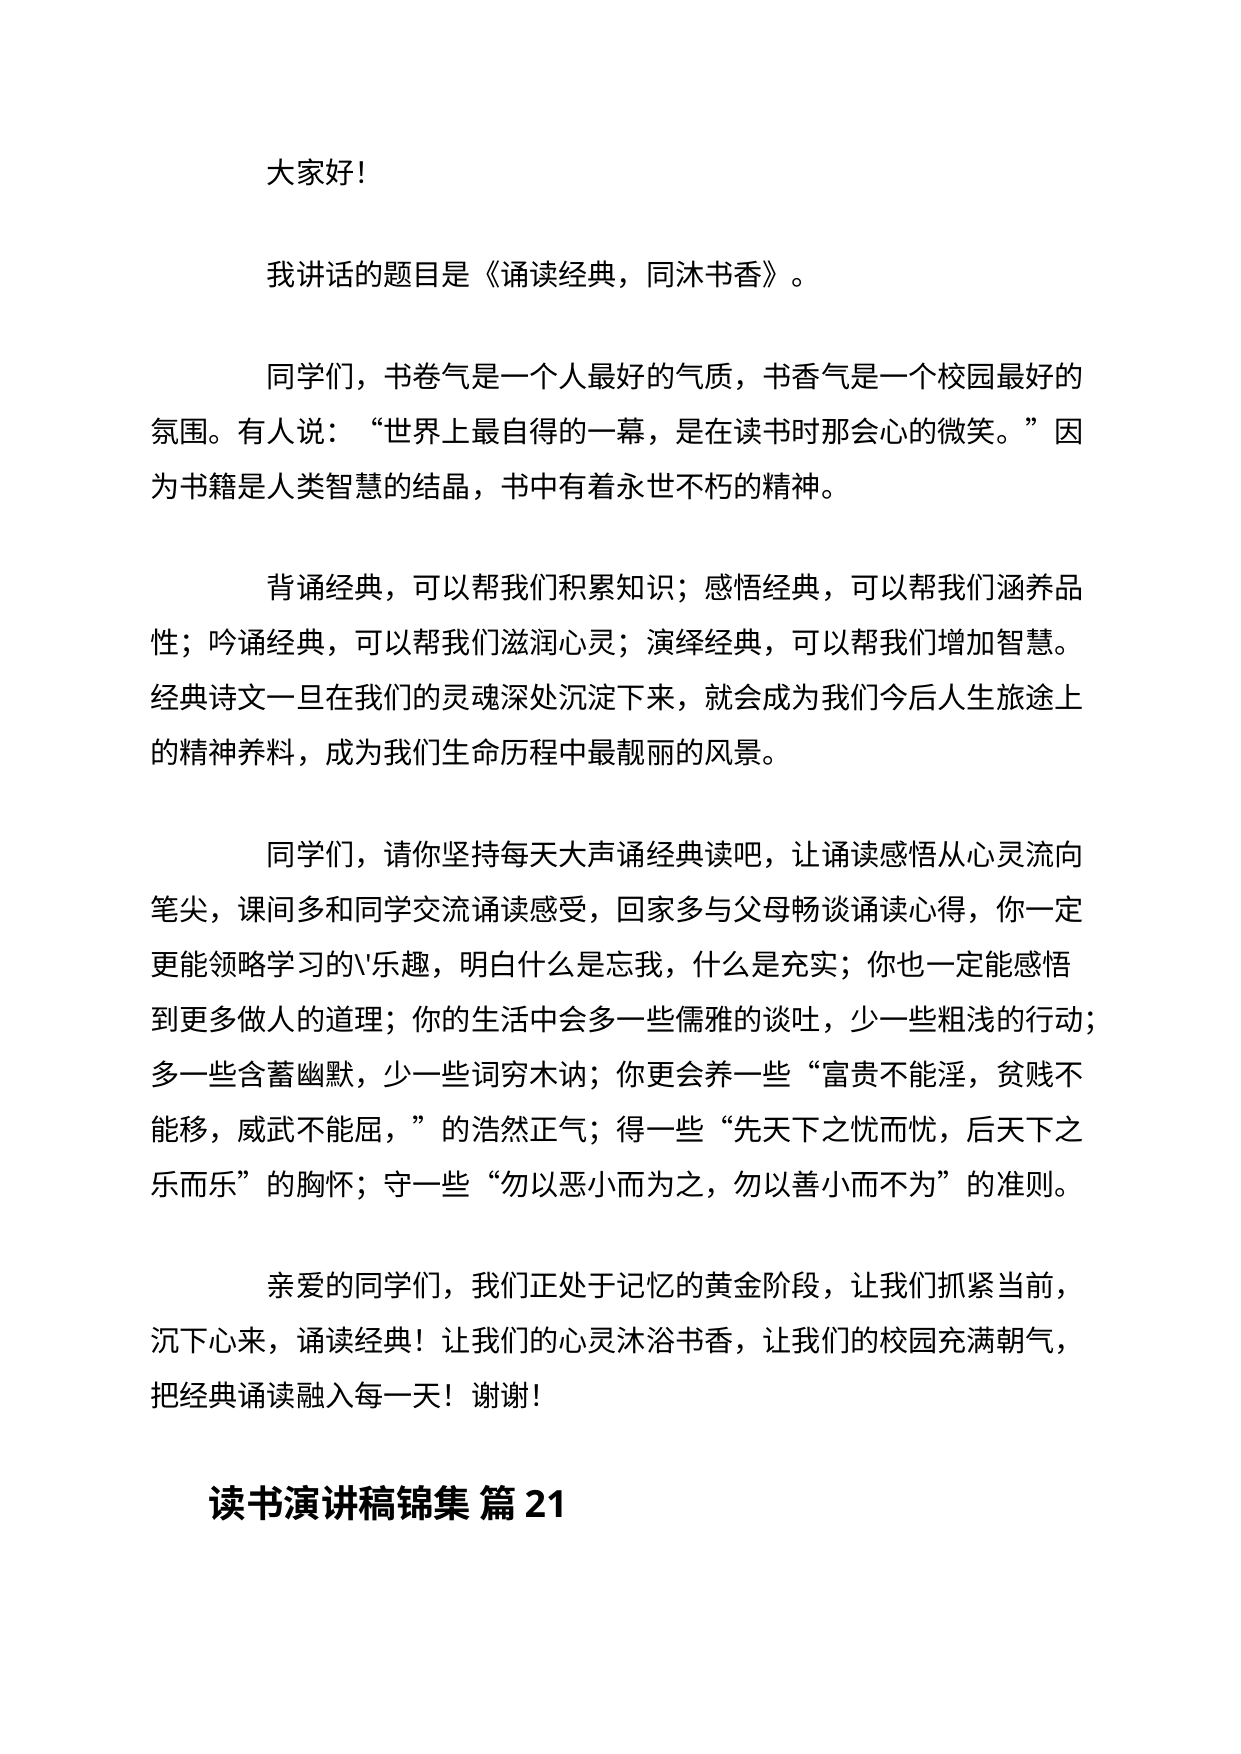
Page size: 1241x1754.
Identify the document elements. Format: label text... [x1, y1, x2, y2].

text 亲爱的同学们，我们正处于记忆的黄金阶段，让我们抓紧当前，沉下心来，诵读经典！让我们的心灵沐浴书香，让我们的校园充满朝气，把经典诵读融入每一天！谢谢！ [150, 1263, 1090, 1415]
text 大家好！ [150, 150, 1090, 192]
text 读书演讲稿锦集 篇21 [150, 1474, 1090, 1529]
text 同学们，请你坚持每天大声诵经典读吧，让诵读感悟从心灵流向笔尖，课间多和同学交流诵读感受，回家多与父母畅谈诵读心得，你一定更能领略学习的\'乐趣，明白什么是忘我，什么是充实；你也一定能感悟到更多做人的道理；你的生活中会多一些儒雅的谈吐，少一些粗浅的行动；多一些含蓄幽默，少一些词穷木讷；你更会养一些“富贵不能淫，贫贱不能移，威武不能屈，”的浩然正气；得一些“先天下之忧而忧，后天下之乐而乐”的胸怀；守一些“勿以恶小而为之，勿以善小而不为”的准则。 [150, 832, 1090, 1203]
text 同学们，书卷气是一个人最好的气质，书香气是一个校园最好的氛围。有人说：“世界上最自得的一幕，是在读书时那会心的微笑。”因为书籍是人类智慧的结晶，书中有着永世不朽的精神。 [150, 353, 1090, 506]
text 背诵经典，可以帮我们积累知识；感悟经典，可以帮我们涵养品性；吟诵经典，可以帮我们滋润心灵；演绎经典，可以帮我们增加智慧。经典诗文一旦在我们的灵魂深处沉淀下来，就会成为我们今后人生旅途上的精神养料，成为我们生命历程中最靓丽的风景。 [150, 565, 1090, 772]
text 我讲话的题目是《诵读经典，同沐书香》。 [150, 252, 1090, 294]
